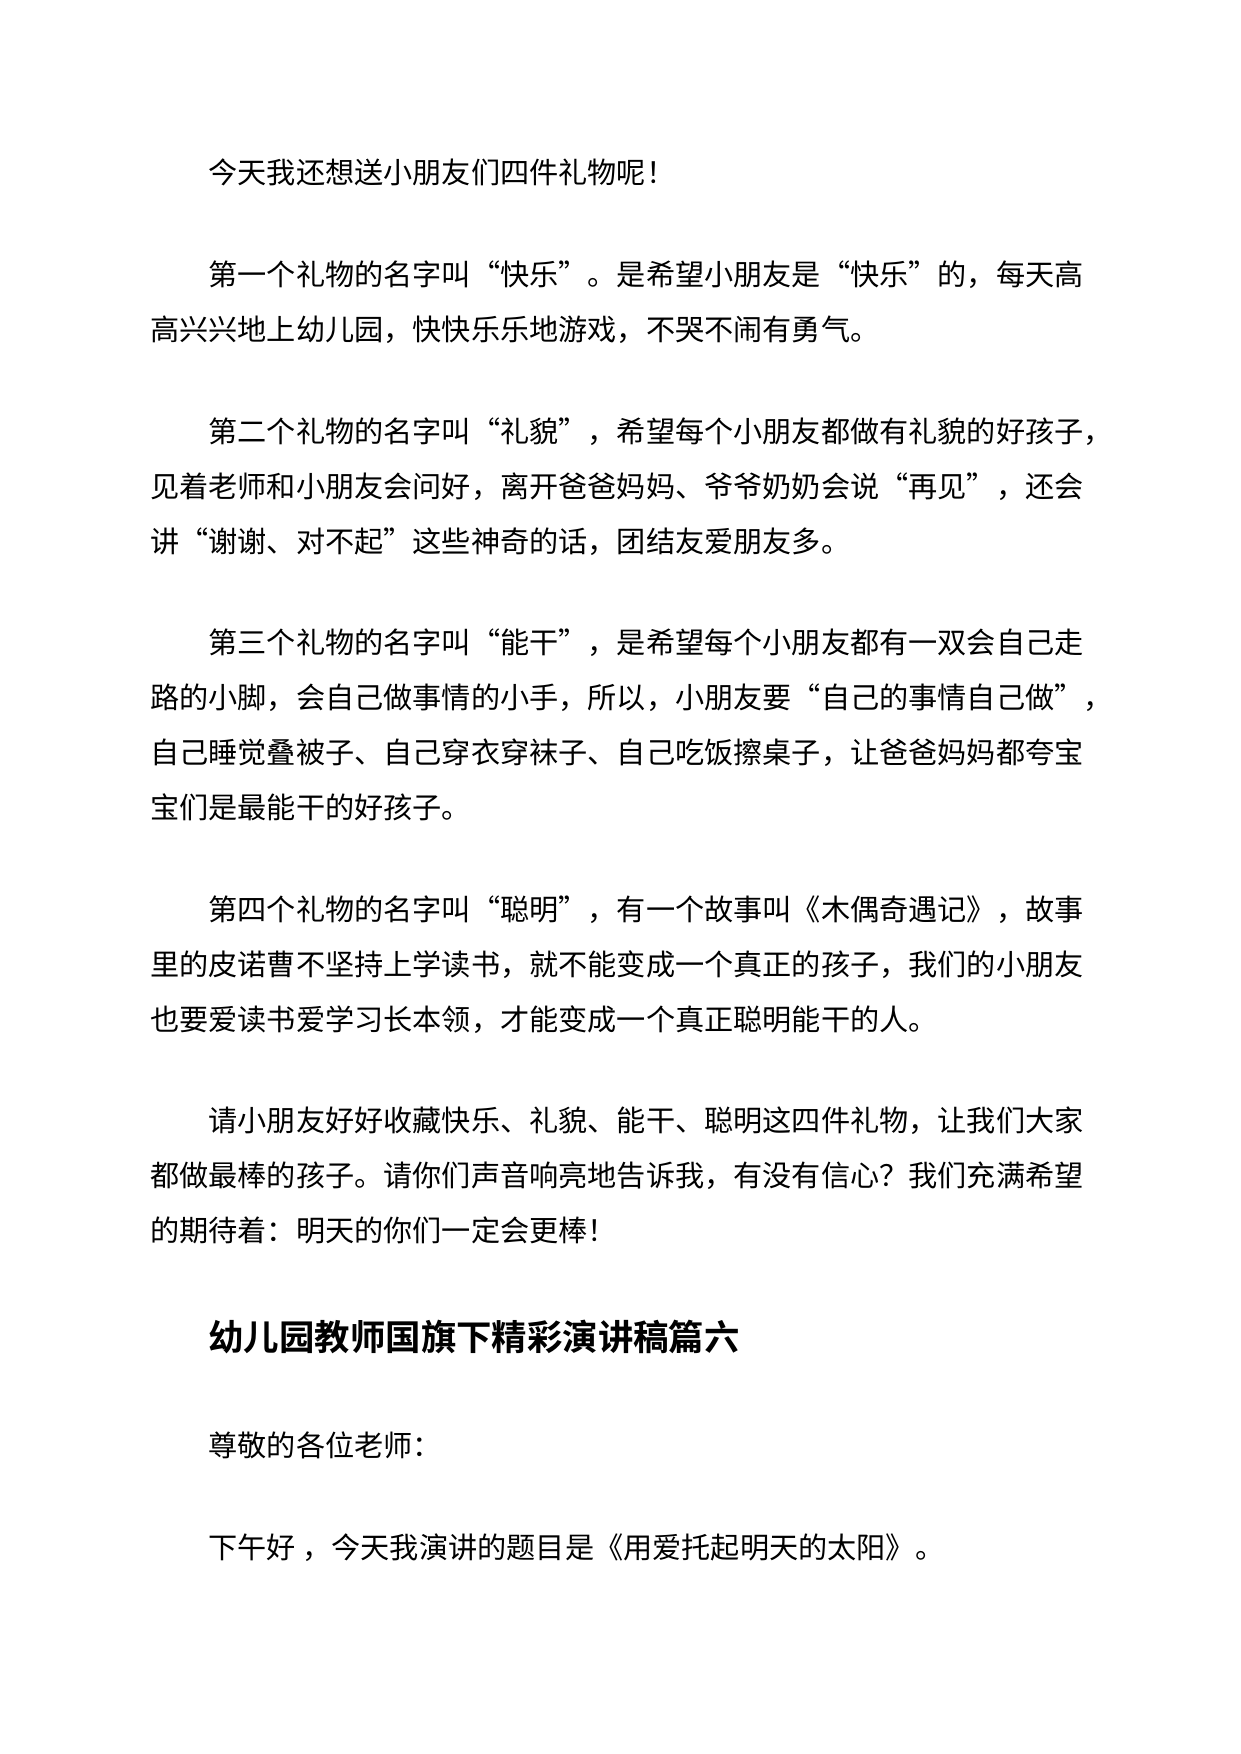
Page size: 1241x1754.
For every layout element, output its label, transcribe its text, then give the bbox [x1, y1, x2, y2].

text 请小朋友好好收藏快乐、礼貌、能干、聪明这四件礼物，让我们大家都做最棒的孩子。请你们声音响亮地告诉我，有没有信心？我们充满希望的期待着：明天的你们一定会更棒！ [150, 1098, 1090, 1250]
text 第三个礼物的名字叫“能干”，是希望每个小朋友都有一双会自己走路的小脚，会自己做事情的小手，所以，小朋友要“自己的事情自己做”，自己睡觉叠被子、自己穿衣穿袜子、自己吃饭擦桌子，让爸爸妈妈都夸宝宝们是最能干的好孩子。 [150, 620, 1090, 827]
text 今天我还想送小朋友们四件礼物呢！ [150, 150, 1090, 192]
text 下午好 ，今天我演讲的题目是《用爱托起明天的太阳》。 [150, 1525, 1090, 1567]
text 第一个礼物的名字叫“快乐”。是希望小朋友是“快乐”的，每天高高兴兴地上幼儿园，快快乐乐地游戏，不哭不闹有勇气。 [150, 252, 1090, 349]
text 尊敬的各位老师： [150, 1423, 1090, 1465]
text 第二个礼物的名字叫“礼貌”，希望每个小朋友都做有礼貌的好孩子，见着老师和小朋友会问好，离开爸爸妈妈、爷爷奶奶会说“再见”，还会讲“谢谢、对不起”这些神奇的话，团结友爱朋友多。 [150, 408, 1090, 561]
text 第四个礼物的名字叫“聪明”，有一个故事叫《木偶奇遇记》，故事里的皮诺曹不坚持上学读书，就不能变成一个真正的孩子，我们的小朋友也要爱读书爱学习长本领，才能变成一个真正聪明能干的人。 [150, 886, 1090, 1038]
text 幼儿园教师国旗下精彩演讲稿篇六 [150, 1309, 1090, 1361]
